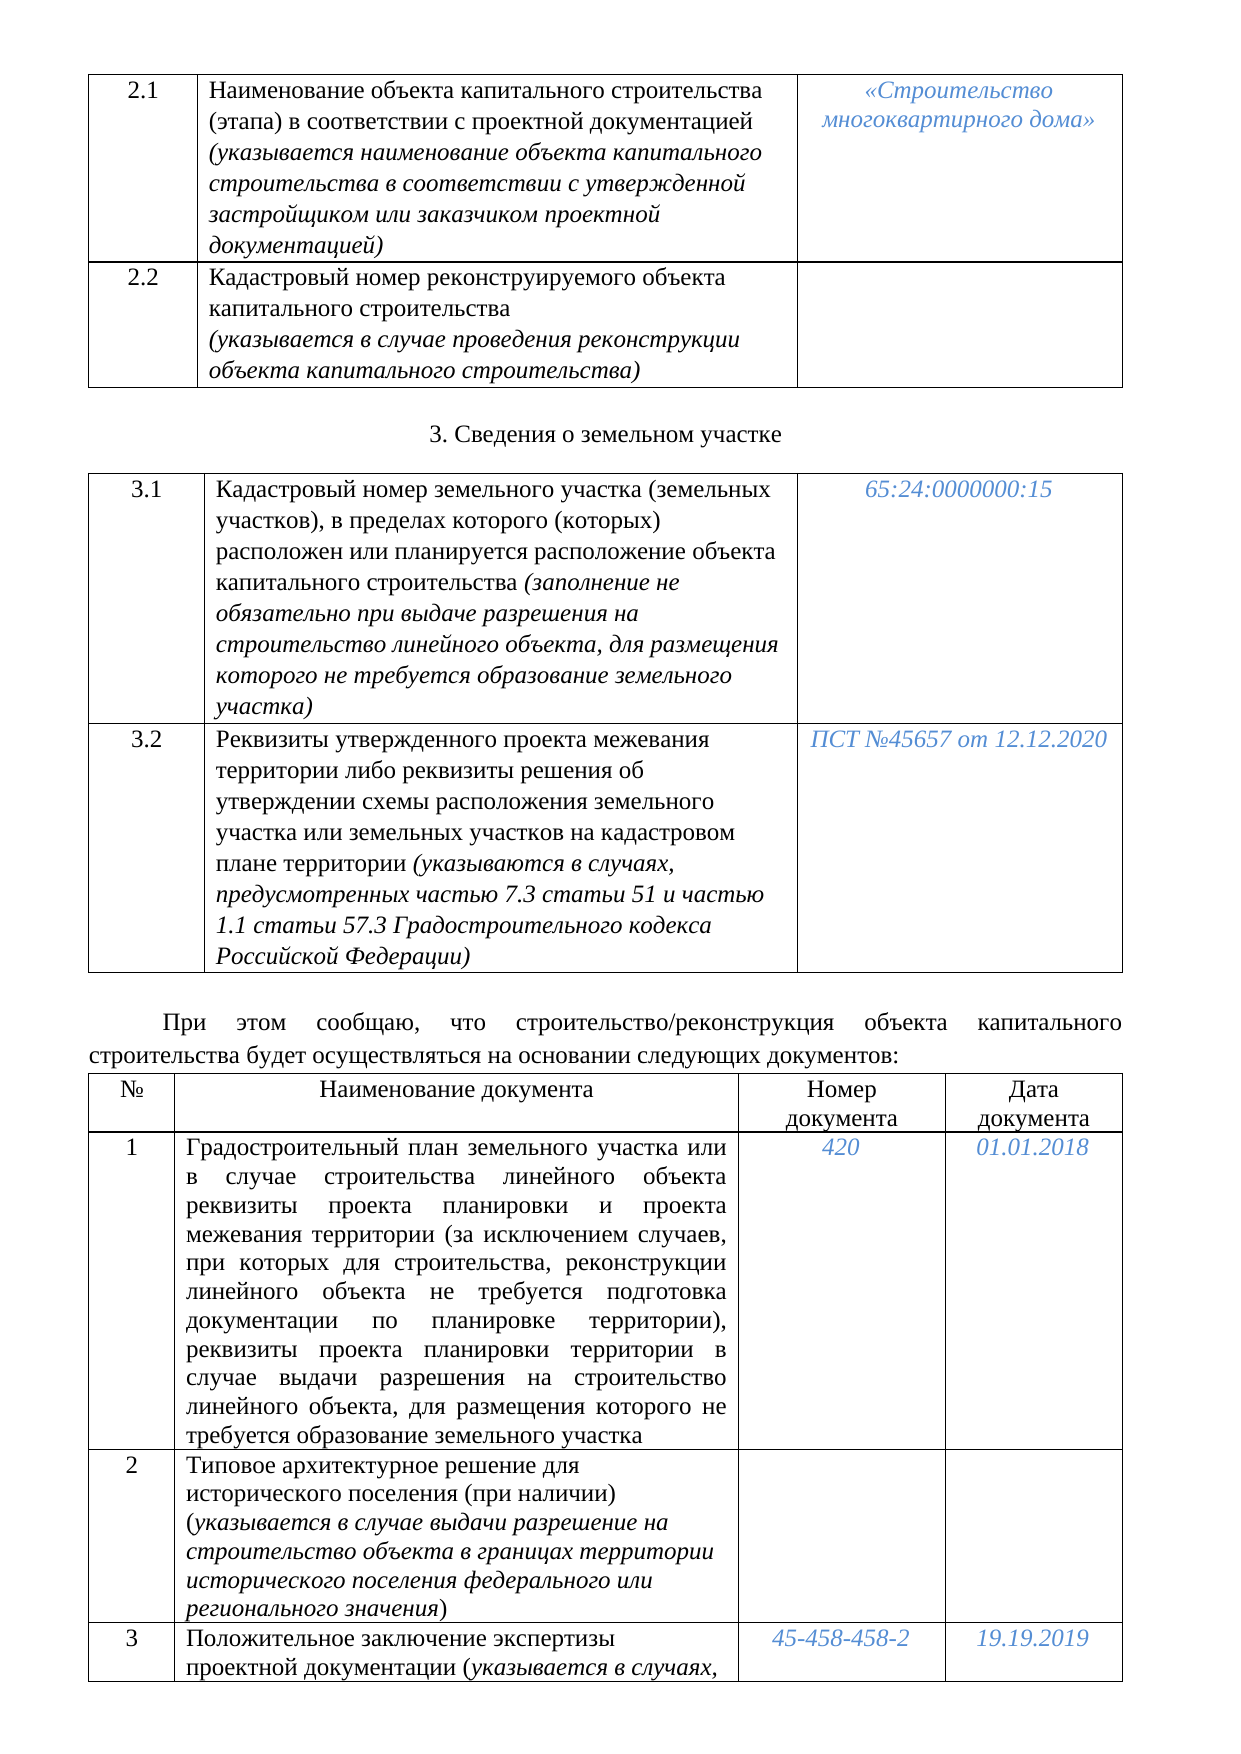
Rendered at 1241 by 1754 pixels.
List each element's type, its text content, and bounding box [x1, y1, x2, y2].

table_header № [89, 1074, 174, 1131]
table_cell 3 [89, 1623, 174, 1681]
table_cell Кадастровый номер реконструируемого объекта капитального строительства (указывается в случае проведения реконструкции объекта капитального строительства) [198, 263, 797, 387]
table_cell 3.1 [89, 474, 204, 723]
table_header Дата документа [946, 1074, 1122, 1131]
table_cell [946, 1450, 1122, 1622]
table_cell 2.2 [89, 263, 197, 387]
table_cell 2 [89, 1450, 174, 1622]
table_header Номер документа [739, 1074, 945, 1131]
table_cell [798, 263, 1122, 387]
table_cell Кадастровый номер земельного участка (земельных участков), в пределах которого (которых) расположен или планируется расположение объекта капитального строительства (заполнение не обязательно при выдаче разрешения на строительство линейного объекта, для размещения которого не требуется образование земельного участка) [205, 474, 797, 723]
table_cell 3. Сведения о земельном участке [89, 388, 1122, 473]
table_cell 420 [739, 1133, 945, 1449]
table_cell Градостроительный план земельного участка или в случае строительства линейного объекта реквизиты проекта планировки и проекта межевания территории (за исключением случаев, при которых для строительства, реконструкции линейного объекта не требуется подготовка документации по планировке территории), реквизиты проекта планировки территории в случае выдачи разрешения на строительство линейного объекта, для размещения которого не требуется образование земельного участка [175, 1133, 738, 1449]
table_cell 2.1 [89, 75, 197, 261]
table_cell «Строительство многоквартирного дома» [798, 75, 1122, 261]
table_cell Типовое архитектурное решение для исторического поселения (при наличии) (указывается в случае выдачи разрешение на строительство объекта в границах территории исторического поселения федерального или регионального значения) [175, 1450, 738, 1622]
table_cell 65:24:0000000:15 [798, 474, 1122, 723]
table_cell ПСТ №45657 от 12.12.2020 [798, 724, 1122, 972]
table_cell 19.19.2019 [946, 1623, 1122, 1681]
table_cell [739, 1450, 945, 1622]
table_cell 01.01.2018 [946, 1133, 1122, 1449]
table_cell 1 [89, 1133, 174, 1449]
table_header Наименование документа [175, 1074, 738, 1131]
table_cell Наименование объекта капитального строительства (этапа) в соответствии с проектной документацией (указывается наименование объекта капитального строительства в соответствии с утвержденной застройщиком или заказчиком проектной документацией) [198, 75, 797, 261]
table_cell Реквизиты утвержденного проекта межевания территории либо реквизиты решения об утверждении схемы расположения земельного участка или земельных участков на кадастровом плане территории (указываются в случаях, предусмотренных частью 7.3 статьи 51 и частью 1.1 статьи 57.3 Градостроительного кодекса Российской Федерации) [205, 724, 797, 972]
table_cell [175, 1623, 738, 1681]
table_cell 3.2 [89, 724, 204, 972]
table_cell 45-458-458-2 [739, 1623, 945, 1681]
text При этом сообщаю, что строительство/реконструкция объекта капитального строительства будет осуществляться на основании следующих документов: [89, 1007, 1122, 1069]
